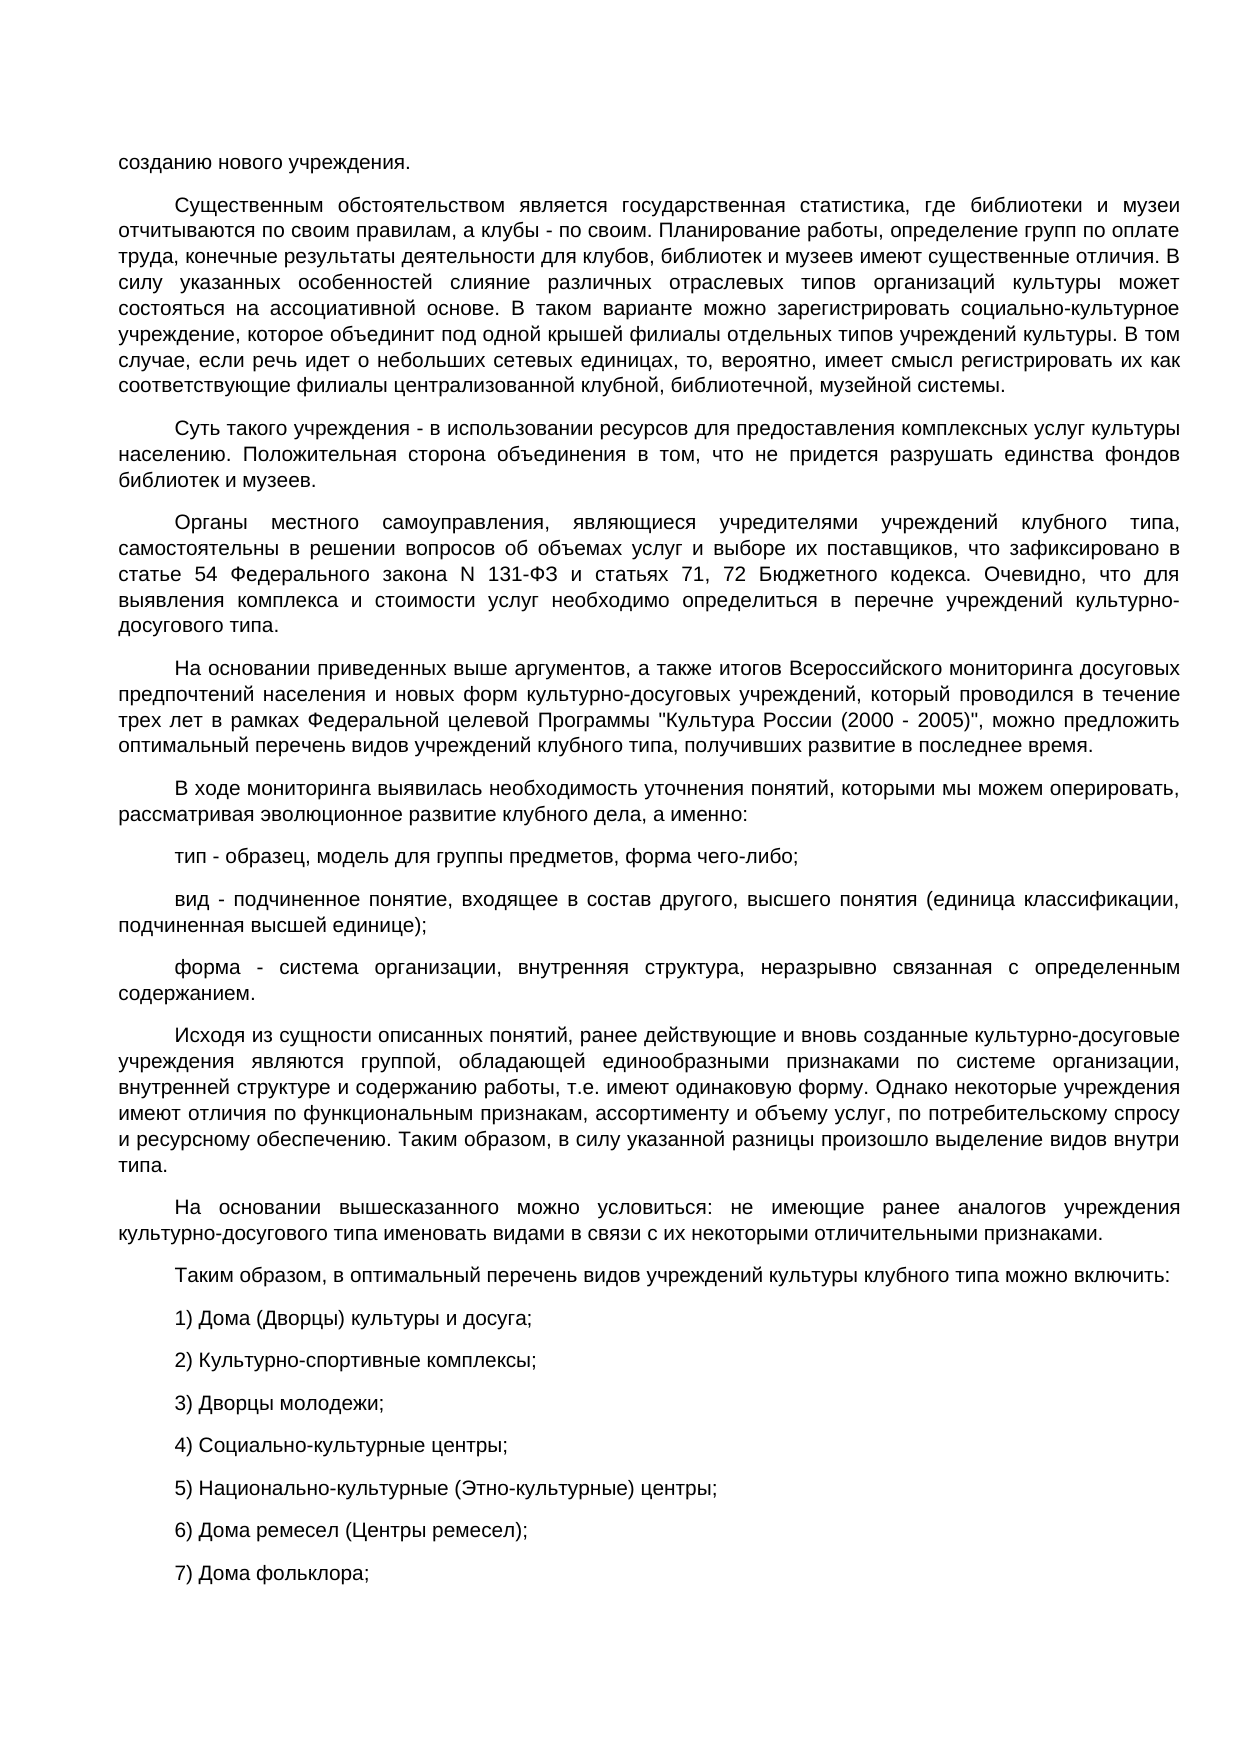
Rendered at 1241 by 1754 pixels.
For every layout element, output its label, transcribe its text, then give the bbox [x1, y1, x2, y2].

text 6) Дома ремесел (Центры ремесел); [118, 1518, 1181, 1542]
text Существенным обстоятельством является государственная статистика, где библиотеки и музеи отчитываются по своим правилам, а клубы - по своим. Планирование работы, определение групп по оплате труда, конечные результаты деятельности для клубов, библиотек и музеев имеют существенные отличия. В силу указанных особенностей слияние различных отраслевых типов организаций культуры может состояться на ассоциативной основе. В таком варианте можно зарегистрировать социально-культурное учреждение, которое объединит под одной крышей филиалы отдельных типов учреждений культуры. В том случае, если речь идет о небольших сетевых единицах, то, вероятно, имеет смысл регистрировать их как соответствующие филиалы централизованной клубной, библиотечной, музейной системы. [118, 192, 1181, 397]
text 7) Дома фольклора; [118, 1561, 1181, 1585]
text Таким образом, в оптимальный перечень видов учреждений культуры клубного типа можно включить: [118, 1263, 1181, 1287]
text На основании вышесказанного можно условиться: не имеющие ранее аналогов учреждения культурно-досугового типа именовать видами в связи с их некоторыми отличительными признаками. [118, 1195, 1181, 1245]
text 2) Культурно-спортивные комплексы; [118, 1348, 1181, 1372]
text 5) Национально-культурные (Этно-культурные) центры; [118, 1476, 1181, 1500]
text Органы местного самоуправления, являющиеся учредителями учреждений клубного типа, самостоятельны в решении вопросов об объемах услуг и выборе их поставщиков, что зафиксировано в статье 54 Федерального закона N 131-ФЗ и статьях 71, 72 Бюджетного кодекса. Очевидно, что для выявления комплекса и стоимости услуг необходимо определиться в перечне учреждений культурно-досугового типа. [118, 510, 1181, 637]
text вид - подчиненное понятие, входящее в состав другого, высшего понятия (единица классификации, подчиненная высшей единице); [118, 887, 1181, 936]
text тип - образец, модель для группы предметов, форма чего-либо; [118, 844, 1181, 868]
text 3) Дворцы молодежи; [118, 1391, 1181, 1415]
text форма - система организации, внутренняя структура, неразрывно связанная с определенным содержанием. [118, 955, 1181, 1005]
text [118, 150, 1181, 174]
text На основании приведенных выше аргументов, а также итогов Всероссийского мониторинга досуговых предпочтений населения и новых форм культурно-досуговых учреждений, который проводился в течение трех лет в рамках Федеральной целевой Программы "Культура России (2000 - 2005)", можно предложить оптимальный перечень видов учреждений клубного типа, получивших развитие в последнее время. [118, 656, 1181, 757]
text 1) Дома (Дворцы) культуры и досуга; [118, 1306, 1181, 1330]
text Суть такого учреждения - в использовании ресурсов для предоставления комплексных услуг культуры населению. Положительная сторона объединения в том, что не придется разрушать единства фондов библиотек и музеев. [118, 416, 1181, 491]
text Исходя из сущности описанных понятий, ранее действующие и вновь созданные культурно-досуговые учреждения являются группой, обладающей единообразными признаками по системе организации, внутренней структуре и содержанию работы, т.е. имеют одинаковую форму. Однако некоторые учреждения имеют отличия по функциональным признакам, ассортименту и объему услуг, по потребительскому спросу и ресурсному обеспечению. Таким образом, в силу указанной разницы произошло выделение видов внутри типа. [118, 1023, 1181, 1176]
text В ходе мониторинга выявилась необходимость уточнения понятий, которыми мы можем оперировать, рассматривая эволюционное развитие клубного дела, а именно: [118, 776, 1181, 826]
text 4) Социально-культурные центры; [118, 1433, 1181, 1457]
